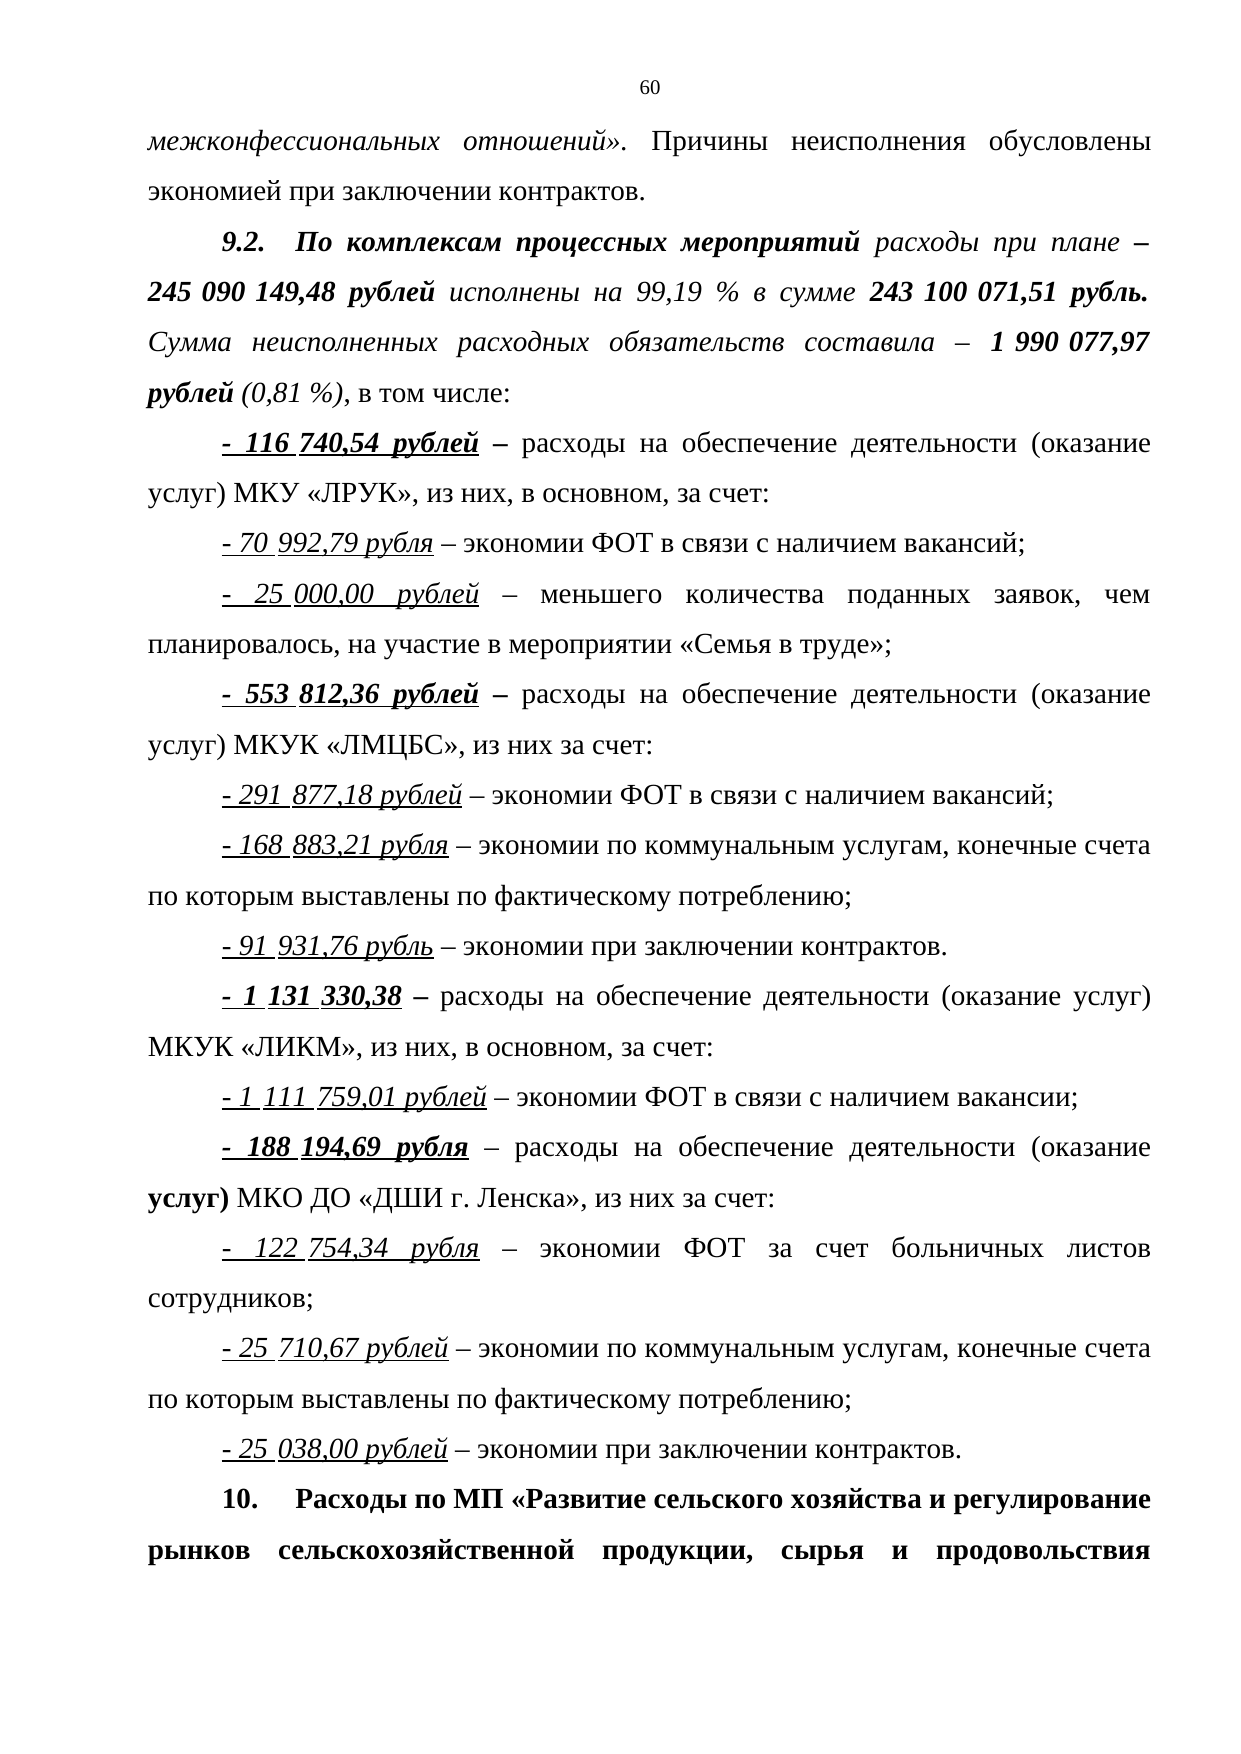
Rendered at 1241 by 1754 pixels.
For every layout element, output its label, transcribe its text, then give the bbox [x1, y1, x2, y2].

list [148, 1482, 1152, 1565]
text - 25 038,00 рублей – экономии при заключении контрактов. [148, 1431, 1152, 1465]
text - 122 754,34 рубля – экономии ФОТ за счет больничных листов сотрудников; [148, 1230, 1152, 1314]
text - 1 131 330,38 – расходы на обеспечение деятельности (оказание услуг) МКУК «ЛИКМ», из них, в основном, за счет: [148, 978, 1152, 1062]
text - 188 194,69 рубля – расходы на обеспечение деятельности (оказание услуг) МКО ДО «ДШИ г. Ленска», из них за счет: [148, 1129, 1152, 1213]
text - 25 000,00 рублей – меньшего количества поданных заявок, чем планировалось, на участие в мероприятии «Семья в труде»; [148, 576, 1152, 660]
text - 25 710,67 рублей – экономии по коммунальным услугам, конечные счета по которым выставлены по фактическому потреблению; [148, 1331, 1152, 1414]
text - 91 931,76 рубль – экономии при заключении контрактов. [148, 928, 1152, 962]
text - 553 812,36 рублей – расходы на обеспечение деятельности (оказание услуг) МКУК «ЛМЦБС», из них за счет: [148, 677, 1152, 760]
text - 116 740,54 рублей – расходы на обеспечение деятельности (оказание услуг) МКУ «ЛРУК», из них, в основном, за счет: [148, 425, 1152, 509]
text - 1 111 759,01 рублей – экономии ФОТ в связи с наличием вакансии; [148, 1079, 1152, 1113]
text - 168 883,21 рубля – экономии по коммунальным услугам, конечные счета по которым выставлены по фактическому потреблению; [148, 827, 1152, 911]
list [148, 123, 1152, 207]
list По комплексам процессных мероприятий расходы при плане – 245 090 149,48 рублей исполнены на 99,19 % в сумме 243 100 071,51 рубль. Сумма неисполненных расходных обязательств составила – 1 990 077,97 рублей (0,81 %), в том числе: [148, 224, 1152, 408]
text - 291 877,18 рублей – экономии ФОТ в связи с наличием вакансий; [148, 777, 1152, 811]
text - 70 992,79 рубля – экономии ФОТ в связи с наличием вакансий; [148, 526, 1152, 559]
